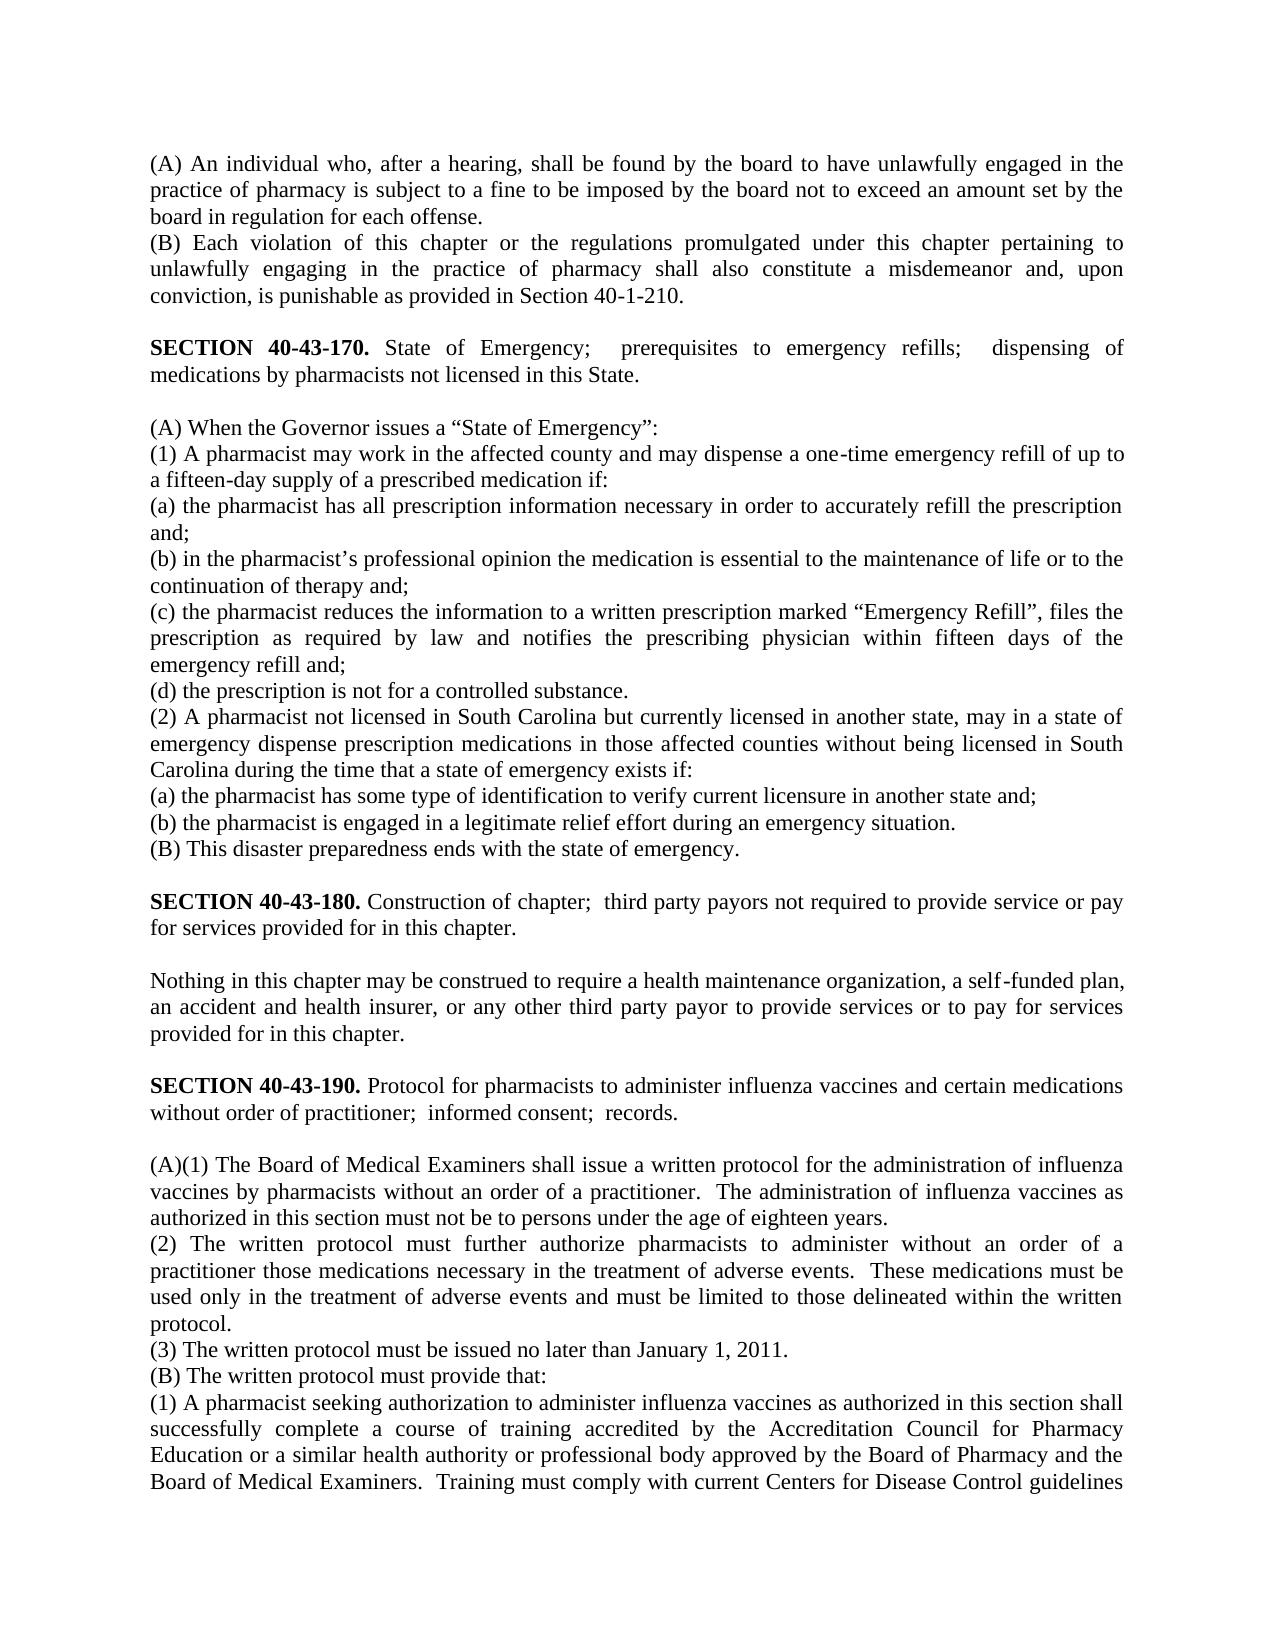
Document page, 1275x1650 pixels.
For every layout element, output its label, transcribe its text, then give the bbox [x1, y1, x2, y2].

text (B) Each violation of this chapter or the regulations promulgated under this chapter pertaining to unlawfully engaging in the practice of pharmacy shall also constitute a misdemeanor and, upon conviction, is punishable as provided in Section 40-1-210. [150, 229, 1125, 308]
text (B) The written protocol must provide that: [150, 1362, 1125, 1389]
text (A) An individual who, after a hearing, shall be found by the board to have unlawfully engaged in the practice of pharmacy is subject to a fine to be imposed by the board not to exceed an amount set by the board in regulation for each offense. [150, 150, 1125, 229]
text (1) A pharmacist may work in the affected county and may dispense a one-time emergency refill of up to a fifteen-day supply of a prescribed medication if: [150, 440, 1125, 493]
text (B) This disaster preparedness ends with the state of emergency. [150, 835, 1125, 862]
text (2) A pharmacist not licensed in South Carolina but currently licensed in another state, may in a state of emergency dispense prescription medications in those affected counties without being licensed in South Carolina during the time that a state of emergency exists if: [150, 703, 1125, 782]
text (2) The written protocol must further authorize pharmacists to administer without an order of a practitioner those medications necessary in the treatment of adverse events. These medications must be used only in the treatment of adverse events and must be limited to those delineated within the written protocol. [150, 1231, 1125, 1336]
text SECTION 40-43-170. State of Emergency; prerequisites to emergency refills; dispensing of medications by pharmacists not licensed in this State. [150, 334, 1125, 387]
text (A)(1) The Board of Medical Examiners shall issue a written protocol for the administration of influenza vaccines by pharmacists without an order of a practitioner. The administration of influenza vaccines as authorized in this section must not be to persons under the age of eighteen years. [150, 1151, 1125, 1231]
text (d) the prescription is not for a controlled substance. [150, 677, 1125, 703]
text (a) the pharmacist has all prescription information necessary in order to accurately refill the prescription and; [150, 493, 1125, 545]
text SECTION 40-43-180. Construction of chapter; third party payors not required to provide service or pay for services provided for in this chapter. [150, 888, 1125, 941]
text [150, 1389, 1125, 1494]
text (c) the pharmacist reduces the information to a written prescription marked “Emergency Refill”, files the prescription as required by law and notifies the prescribing physician within fifteen days of the emergency refill and; [150, 598, 1125, 677]
text (b) in the pharmacist’s professional opinion the medication is essential to the maintenance of life or to the continuation of therapy and; [150, 545, 1125, 598]
text Nothing in this chapter may be construed to require a health maintenance organization, a self-funded plan, an accident and health insurer, or any other third party payor to provide services or to pay for services provided for in this chapter. [150, 967, 1125, 1046]
text (3) The written protocol must be issued no later than January 1, 2011. [150, 1336, 1125, 1362]
text SECTION 40-43-190. Protocol for pharmacists to administer influenza vaccines and certain medications without order of practitioner; informed consent; records. [150, 1072, 1125, 1125]
text (a) the pharmacist has some type of identification to verify current licensure in another state and; [150, 782, 1125, 809]
text (b) the pharmacist is engaged in a legitimate relief effort during an emergency situation. [150, 809, 1125, 835]
text (A) When the Governor issues a “State of Emergency”: [150, 413, 1125, 440]
